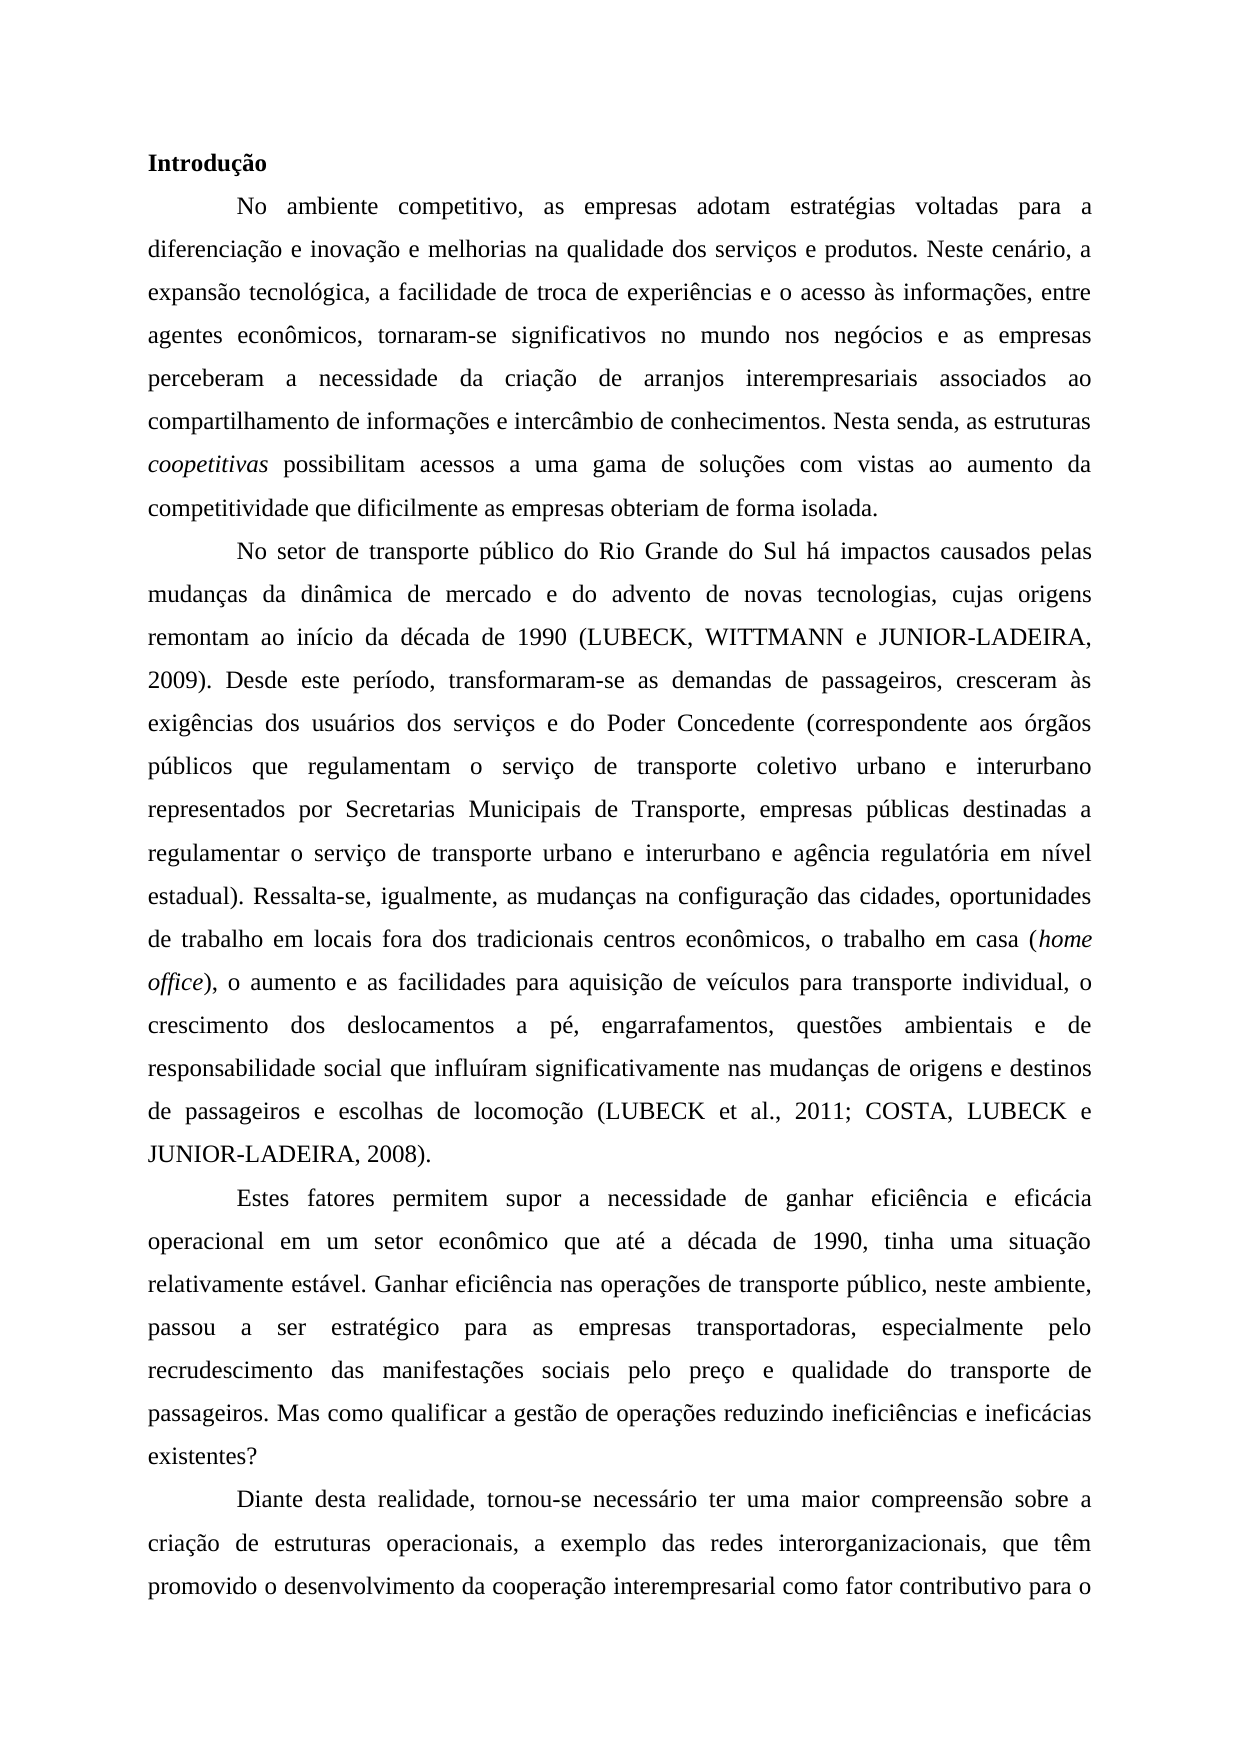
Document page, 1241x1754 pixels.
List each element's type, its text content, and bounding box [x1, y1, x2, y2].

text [148, 1484, 1092, 1599]
text Estes fatores permitem supor a necessidade de ganhar eficiência e eficácia operacional em um setor econômico que até a década de 1990, tinha uma situação relativamente estável. Ganhar eficiência nas operações de transporte público, neste ambiente, passou a ser estratégico para as empresas transportadoras, especialmente pelo recrudescimento das manifestações sociais pelo preço e qualidade do transporte de passageiros. Mas como qualificar a gestão de operações reduzindo ineficiências e ineficácias existentes? [148, 1183, 1092, 1470]
text No setor de transporte público do Rio Grande do Sul há impactos causados pelas mudanças da dinâmica de mercado e do advento de novas tecnologias, cujas origens remontam ao início da década de 1990 (LUBECK, WITTMANN e JUNIOR-LADEIRA, 2009). Desde este período, transformaram-se as demandas de passageiros, cresceram às exigências dos usuários dos serviços e do Poder Concedente (correspondente aos órgãos públicos que regulamentam o serviço de transporte coletivo urbano e interurbano representados por Secretarias Municipais de Transporte, empresas públicas destinadas a regulamentar o serviço de transporte urbano e interurbano e agência regulatória em nível estadual). Ressalta-se, igualmente, as mudanças na configuração das cidades, oportunidades de trabalho em locais fora dos tradicionais centros econômicos, o trabalho em casa (home office), o aumento e as facilidades para aquisição de veículos para transporte individual, o crescimento dos deslocamentos a pé, engarrafamentos, questões ambientais e de responsabilidade social que influíram significativamente nas mudanças de origens e destinos de passageiros e escolhas de locomoção (LUBECK et al., 2011; COSTA, LUBECK e JUNIOR-LADEIRA, 2008). [148, 536, 1092, 1168]
text Introdução [148, 148, 1092, 176]
text No ambiente competitivo, as empresas adotam estratégias voltadas para a diferenciação e inovação e melhorias na qualidade dos serviços e produtos. Neste cenário, a expansão tecnológica, a facilidade de troca de experiências e o acesso às informações, entre agentes econômicos, tornaram-se significativos no mundo nos negócios e as empresas perceberam a necessidade da criação de arranjos interempresariais associados ao compartilhamento de informações e intercâmbio de conhecimentos. Nesta senda, as estruturas coopetitivas possibilitam acessos a uma gama de soluções com vistas ao aumento da competitividade que dificilmente as empresas obteriam de forma isolada. [148, 191, 1092, 521]
